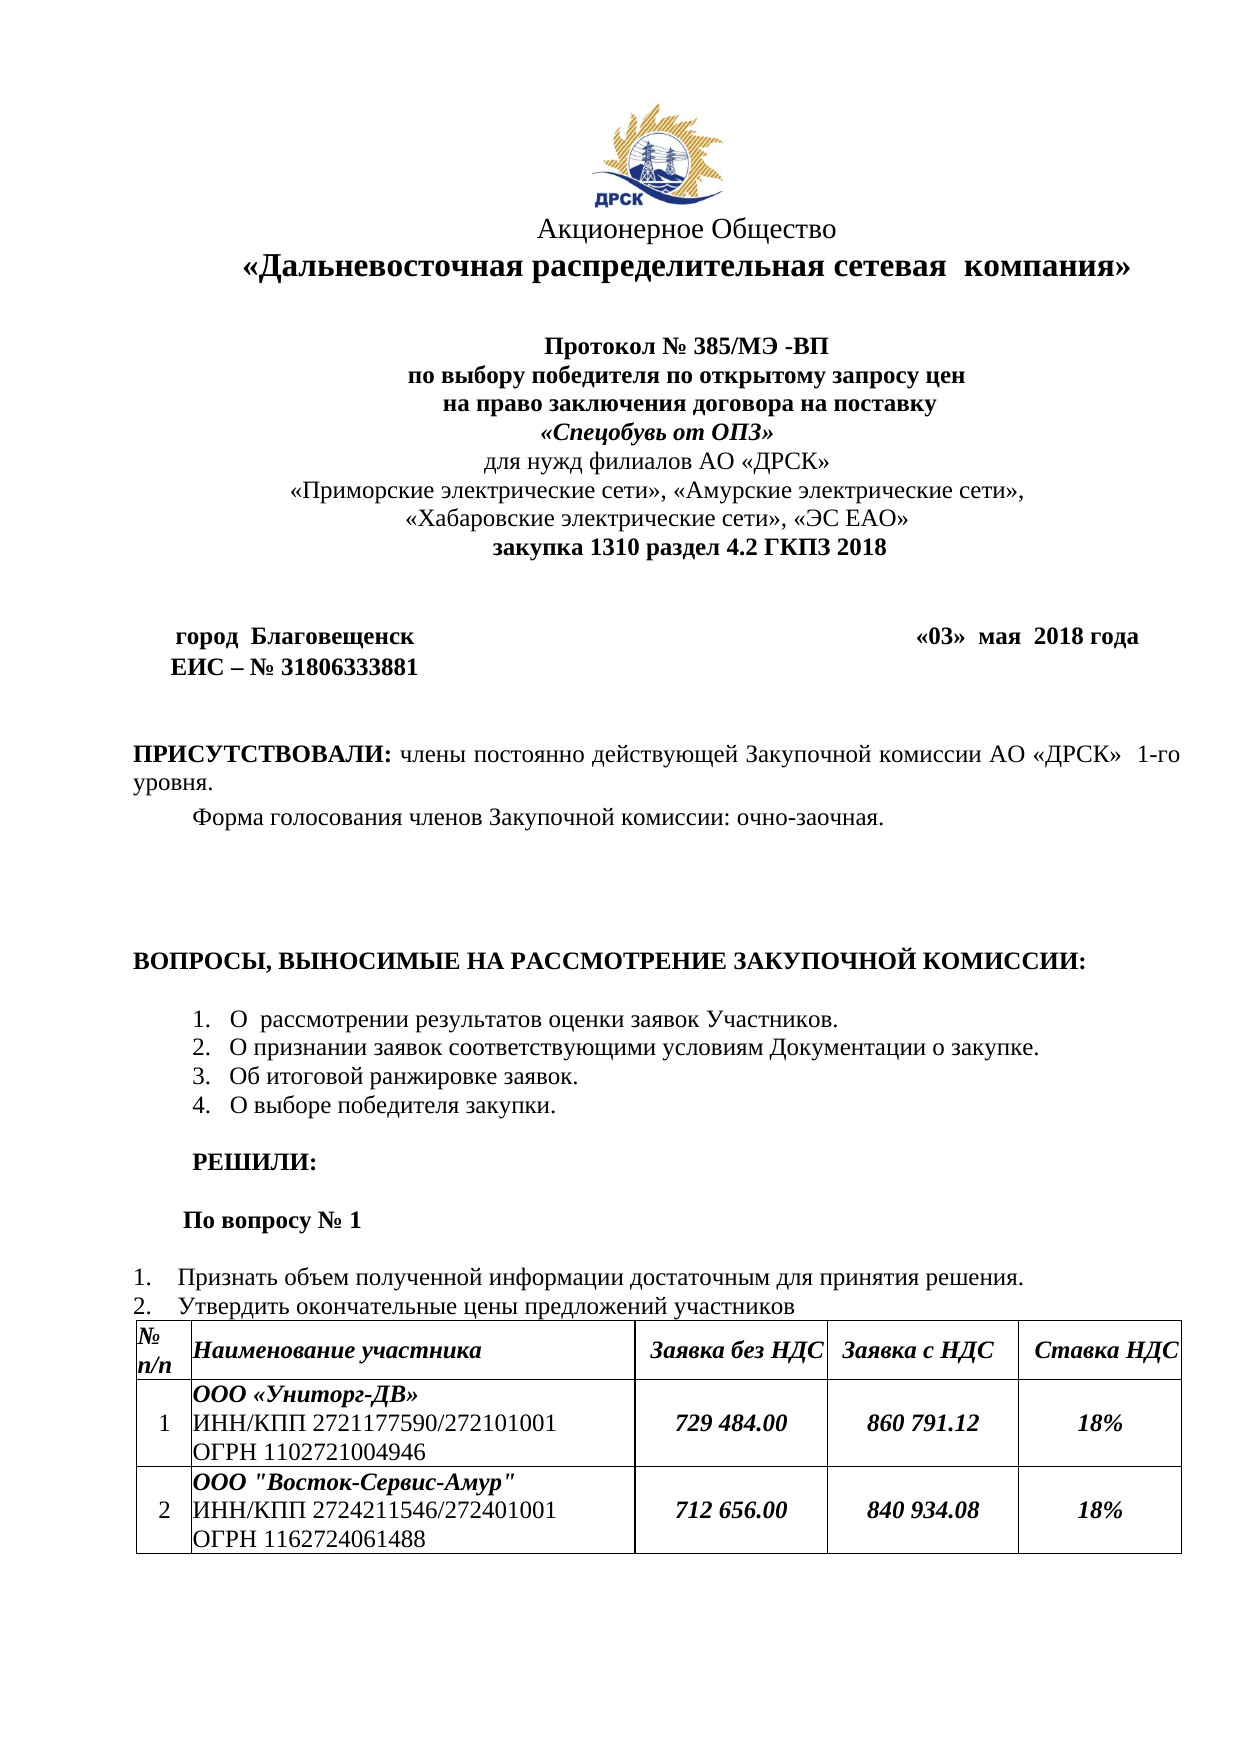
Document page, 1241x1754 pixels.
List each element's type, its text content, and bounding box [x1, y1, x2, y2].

table_cell 712 656.00 [636, 1467, 827, 1553]
table_header город Благовещенск [164, 621, 707, 652]
table_header Заявка с НДС [828, 1321, 1018, 1378]
table_cell 860 791.12 [828, 1380, 1018, 1466]
table_cell 729 484.00 [636, 1380, 827, 1466]
text ВОПРОСЫ, ВЫНОСИМЫЕ НА РАССМОТРЕНИЕ ЗАКУПОЧНОЙ КОМИССИИ: [133, 946, 1181, 975]
table_cell ООО "Восток-Сервис-Амур" ИНН/КПП 2724211546/272401001 ОГРН 1162724061488 [192, 1467, 634, 1553]
list ПРИСУТСТВОВАЛИ: члены постоянно действующей Закупочной комиссии АО «ДРСК» 1-го уровня. [133, 739, 1181, 796]
text По вопросу № 1 [133, 1205, 1181, 1234]
table_cell 2 [137, 1467, 191, 1553]
table_cell 840 934.08 [828, 1467, 1018, 1553]
list Утвердить окончательные цены предложений участников [133, 1291, 1181, 1320]
list О рассмотрении результатов оценки заявок Участников. [192, 1004, 1181, 1032]
list О признании заявок соответствующими условиям Документации о закупке. [192, 1032, 1181, 1061]
text Протокол № 385/МЭ -ВП [133, 331, 1181, 360]
table_cell 1 [137, 1380, 191, 1466]
table_cell 18% [1019, 1467, 1181, 1553]
list Форма голосования членов Закупочной комиссии: очно-заочная. [133, 802, 1181, 831]
text закупка 1310 раздел 4.2 ГКПЗ 2018 [133, 532, 1181, 561]
table_cell 18% [1019, 1380, 1181, 1466]
list «Хабаровские электрические сети», «ЭС ЕАО» [133, 503, 1181, 532]
text «Дальневосточная распределительная сетевая компания» [133, 245, 1181, 283]
list для нужд филиалов АО «ДРСК» [133, 446, 1181, 475]
table_header Ставка НДС [1019, 1321, 1181, 1378]
list «Спецобувь от ОПЗ» [133, 417, 1181, 446]
list Об итоговой ранжировке заявок. [192, 1061, 1181, 1090]
list «Приморские электрические сети», «Амурские электрические сети», [133, 475, 1181, 503]
list ЕИС – № 31806333881 [133, 652, 1181, 681]
table_header Заявка без НДС [636, 1321, 827, 1378]
list О выборе победителя закупки. [192, 1090, 1181, 1119]
text по выбору победителя по открытому запросу цен [133, 360, 1181, 388]
list Признать объем полученной информации достаточным для принятия решения. [133, 1262, 1181, 1291]
text Акционерное Общество [133, 211, 1181, 245]
text РЕШИЛИ: [133, 1147, 1181, 1176]
text на право заключения договора на поставку [133, 388, 1181, 417]
table_header № п/п [137, 1321, 191, 1378]
table_header «03» мая 2018 года [707, 621, 1150, 652]
table_cell ООО «Униторг-ДВ» ИНН/КПП 2721177590/272101001 ОГРН 1102721004946 [192, 1380, 634, 1466]
picture [590, 103, 724, 212]
table_header Наименование участника [192, 1321, 634, 1378]
